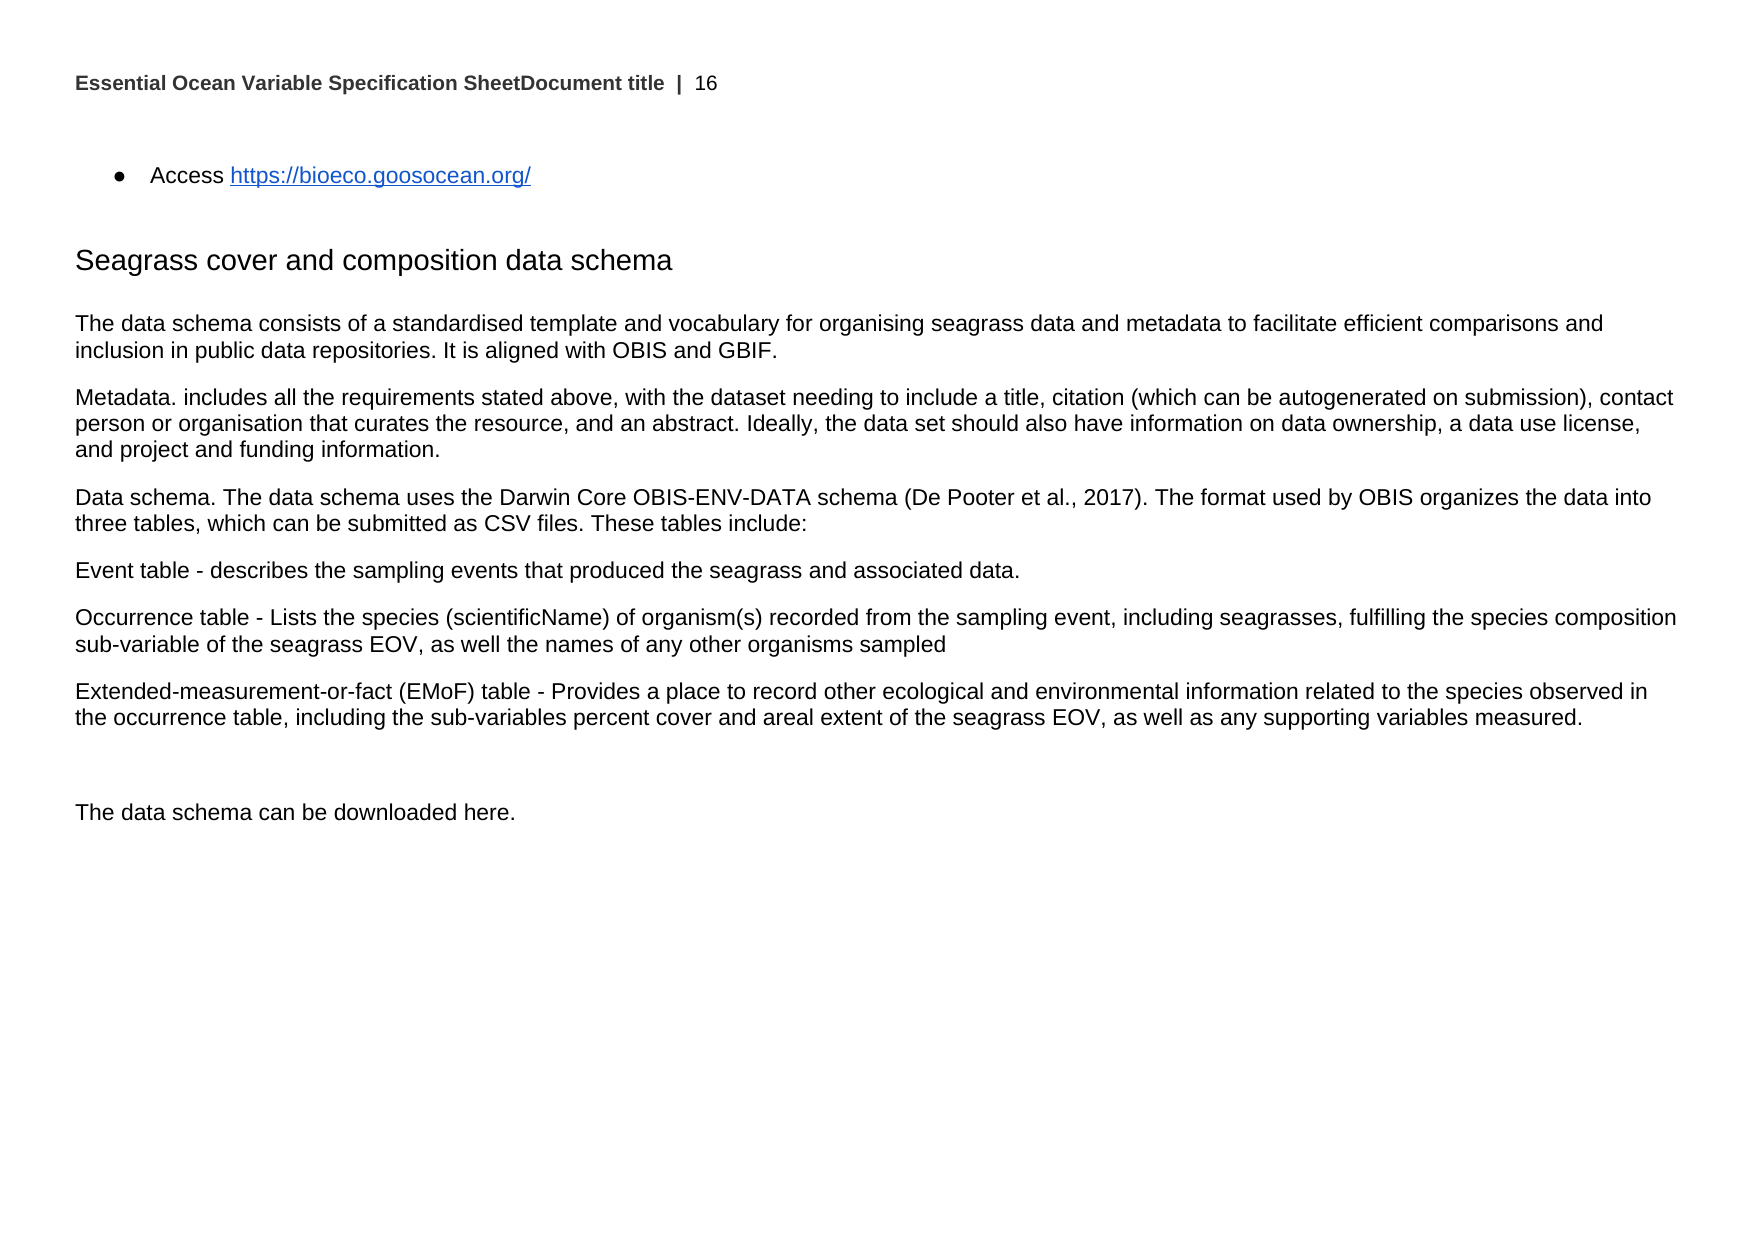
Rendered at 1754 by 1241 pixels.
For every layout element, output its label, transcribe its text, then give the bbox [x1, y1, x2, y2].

list Access https://bioeco.goosocean.org/ [112, 162, 1679, 189]
text Occurrence table - Lists the species (scientificName) of organism(s) recorded from the sampling event, including seagrasses, fulfilling the species composition sub-variable of the seagrass EOV, as well the names of any other organisms sampled [75, 604, 1679, 657]
text The data schema consists of a standardised template and vocabulary for organising seagrass data and metadata to facilitate efficient comparisons and inclusion in public data repositories. It is aligned with OBIS and GBIF. [75, 310, 1679, 363]
text Event table - describes the sampling events that produced the seagrass and associated data. [75, 557, 1679, 583]
text Metadata. includes all the requirements stated above, with the dataset needing to include a title, citation (which can be autogenerated on submission), contact person or organisation that curates the resource, and an abstract. Ideally, the data set should also have information on data ownership, a data use license, and project and funding information. [75, 384, 1679, 463]
text Extended-measurement-or-fact (EMoF) table - Provides a place to record other ecological and environmental information related to the species observed in the occurrence table, including the sub-variables percent cover and areal extent of the seagrass EOV, as well as any supporting variables measured. [75, 678, 1679, 731]
text The data schema can be downloaded here. [75, 799, 1679, 825]
text Seagrass cover and composition data schema [75, 243, 1679, 277]
text Data schema. The data schema uses the Darwin Core OBIS-ENV-DATA schema (De Pooter et al., 2017). The format used by OBIS organizes the data into three tables, which can be submitted as CSV files. These tables include: [75, 484, 1679, 536]
